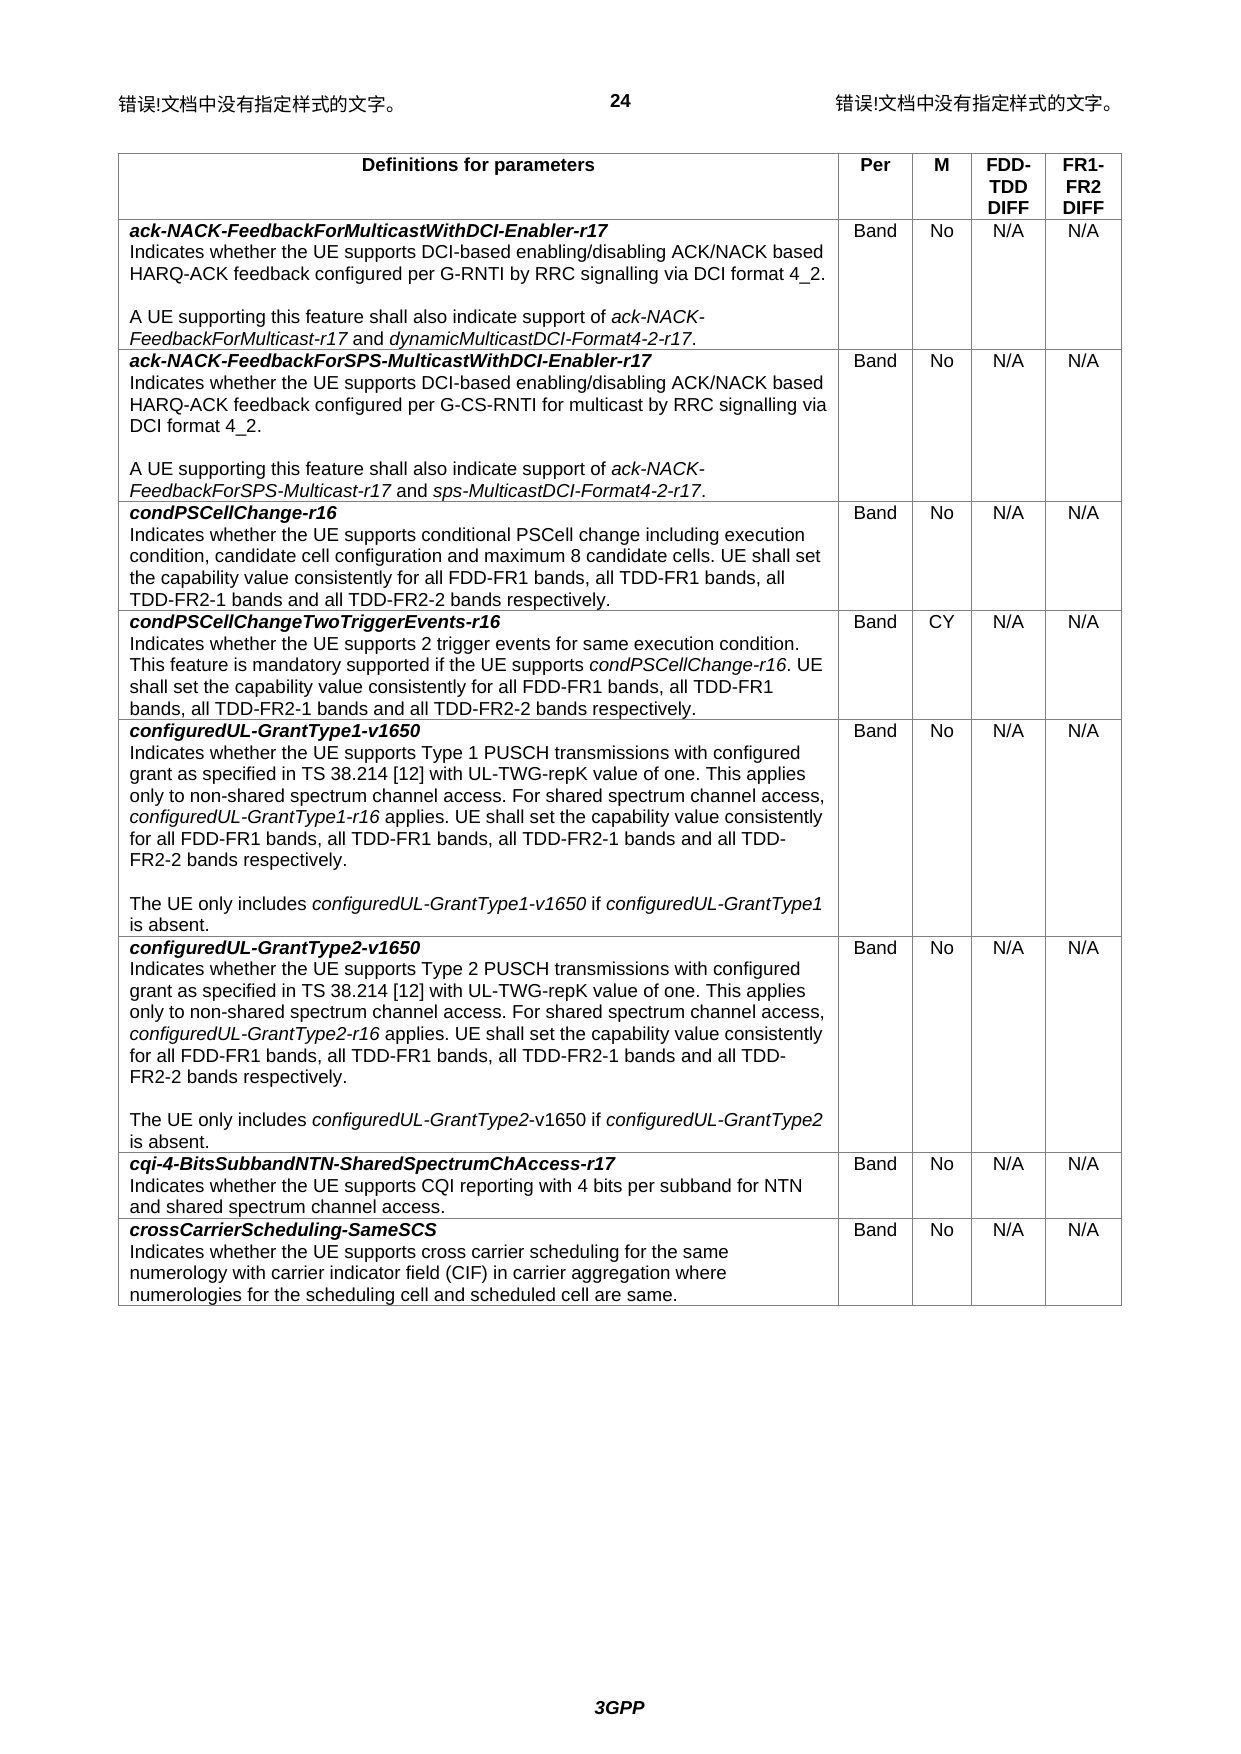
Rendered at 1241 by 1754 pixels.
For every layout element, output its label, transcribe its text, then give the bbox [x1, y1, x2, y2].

table_cell CY [913, 611, 971, 719]
table_cell No [913, 1219, 971, 1305]
table_cell cqi-4-BitsSubbandNTN-SharedSpectrumChAccess-r17 Indicates whether the UE supports CQI reporting with 4 bits per subband for NTN and shared spectrum channel access. [119, 1153, 838, 1218]
table_cell N/A [1046, 937, 1121, 1152]
table_header M [913, 154, 971, 219]
table_cell Band [839, 720, 912, 936]
table_cell No [913, 937, 971, 1152]
table_cell ack-NACK-FeedbackForMulticastWithDCI-Enabler-r17 Indicates whether the UE supports DCI-based enabling/disabling ACK/NACK based HARQ-ACK feedback configured per G-RNTI by RRC signalling via DCI format 4_2. A UE supporting this feature shall also indicate support of ack-NACK-FeedbackForMulticast-r17 and dynamicMulticastDCI-Format4-2-r17. [119, 220, 838, 349]
table_cell N/A [972, 220, 1045, 349]
table_cell No [913, 720, 971, 936]
table_cell Band [839, 1153, 912, 1218]
table_cell N/A [972, 1153, 1045, 1218]
table_cell N/A [972, 350, 1045, 501]
table_cell crossCarrierScheduling-SameSCS Indicates whether the UE supports cross carrier scheduling for the same numerology with carrier indicator field (CIF) in carrier aggregation where numerologies for the scheduling cell and scheduled cell are same. [119, 1219, 838, 1305]
table_cell N/A [1046, 220, 1121, 349]
table_cell condPSCellChangeTwoTriggerEvents-r16 Indicates whether the UE supports 2 trigger events for same execution condition. This feature is mandatory supported if the UE supports condPSCellChange-r16. UE shall set the capability value consistently for all FDD-FR1 bands, all TDD-FR1 bands, all TDD-FR2-1 bands and all TDD-FR2-2 bands respectively. [119, 611, 838, 719]
table_cell N/A [1046, 611, 1121, 719]
table_cell N/A [972, 502, 1045, 610]
table_header Per [839, 154, 912, 219]
table_header Definitions for parameters [119, 154, 838, 219]
table_cell N/A [1046, 502, 1121, 610]
table_cell No [913, 350, 971, 501]
table_cell N/A [972, 720, 1045, 936]
table_cell N/A [972, 611, 1045, 719]
table_header FDD-TDD DIFF [972, 154, 1045, 219]
table_cell Band [839, 937, 912, 1152]
table_cell condPSCellChange-r16 Indicates whether the UE supports conditional PSCell change including execution condition, candidate cell configuration and maximum 8 candidate cells. UE shall set the capability value consistently for all FDD-FR1 bands, all TDD-FR1 bands, all TDD-FR2-1 bands and all TDD-FR2-2 bands respectively. [119, 502, 838, 610]
table_cell configuredUL-GrantType1-v1650 Indicates whether the UE supports Type 1 PUSCH transmissions with configured grant as specified in TS 38.214 [12] with UL-TWG-repK value of one. This applies only to non-shared spectrum channel access. For shared spectrum channel access, configuredUL-GrantType1-r16 applies. UE shall set the capability value consistently for all FDD-FR1 bands, all TDD-FR1 bands, all TDD-FR2-1 bands and all TDD-FR2-2 bands respectively. The UE only includes configuredUL-GrantType1-v1650 if configuredUL-GrantType1 is absent. [119, 720, 838, 936]
table_cell N/A [1046, 350, 1121, 501]
table_cell Band [839, 220, 912, 349]
table_cell Band [839, 350, 912, 501]
table_cell N/A [1046, 1219, 1121, 1305]
table_cell No [913, 1153, 971, 1218]
table_cell ack-NACK-FeedbackForSPS-MulticastWithDCI-Enabler-r17 Indicates whether the UE supports DCI-based enabling/disabling ACK/NACK based HARQ-ACK feedback configured per G-CS-RNTI for multicast by RRC signalling via DCI format 4_2. A UE supporting this feature shall also indicate support of ack-NACK-FeedbackForSPS-Multicast-r17 and sps-MulticastDCI-Format4-2-r17. [119, 350, 838, 501]
table_cell configuredUL-GrantType2-v1650 Indicates whether the UE supports Type 2 PUSCH transmissions with configured grant as specified in TS 38.214 [12] with UL-TWG-repK value of one. This applies only to non-shared spectrum channel access. For shared spectrum channel access, configuredUL-GrantType2-r16 applies. UE shall set the capability value consistently for all FDD-FR1 bands, all TDD-FR1 bands, all TDD-FR2-1 bands and all TDD-FR2-2 bands respectively. The UE only includes configuredUL-GrantType2-v1650 if configuredUL-GrantType2 is absent. [119, 937, 838, 1152]
table_cell N/A [972, 1219, 1045, 1305]
table_cell N/A [1046, 1153, 1121, 1218]
table_cell No [913, 220, 971, 349]
table_cell Band [839, 611, 912, 719]
table_cell Band [839, 502, 912, 610]
table_header FR1-FR2 DIFF [1046, 154, 1121, 219]
table_cell N/A [972, 937, 1045, 1152]
table_cell No [913, 502, 971, 610]
table_cell N/A [1046, 720, 1121, 936]
table_cell Band [839, 1219, 912, 1305]
